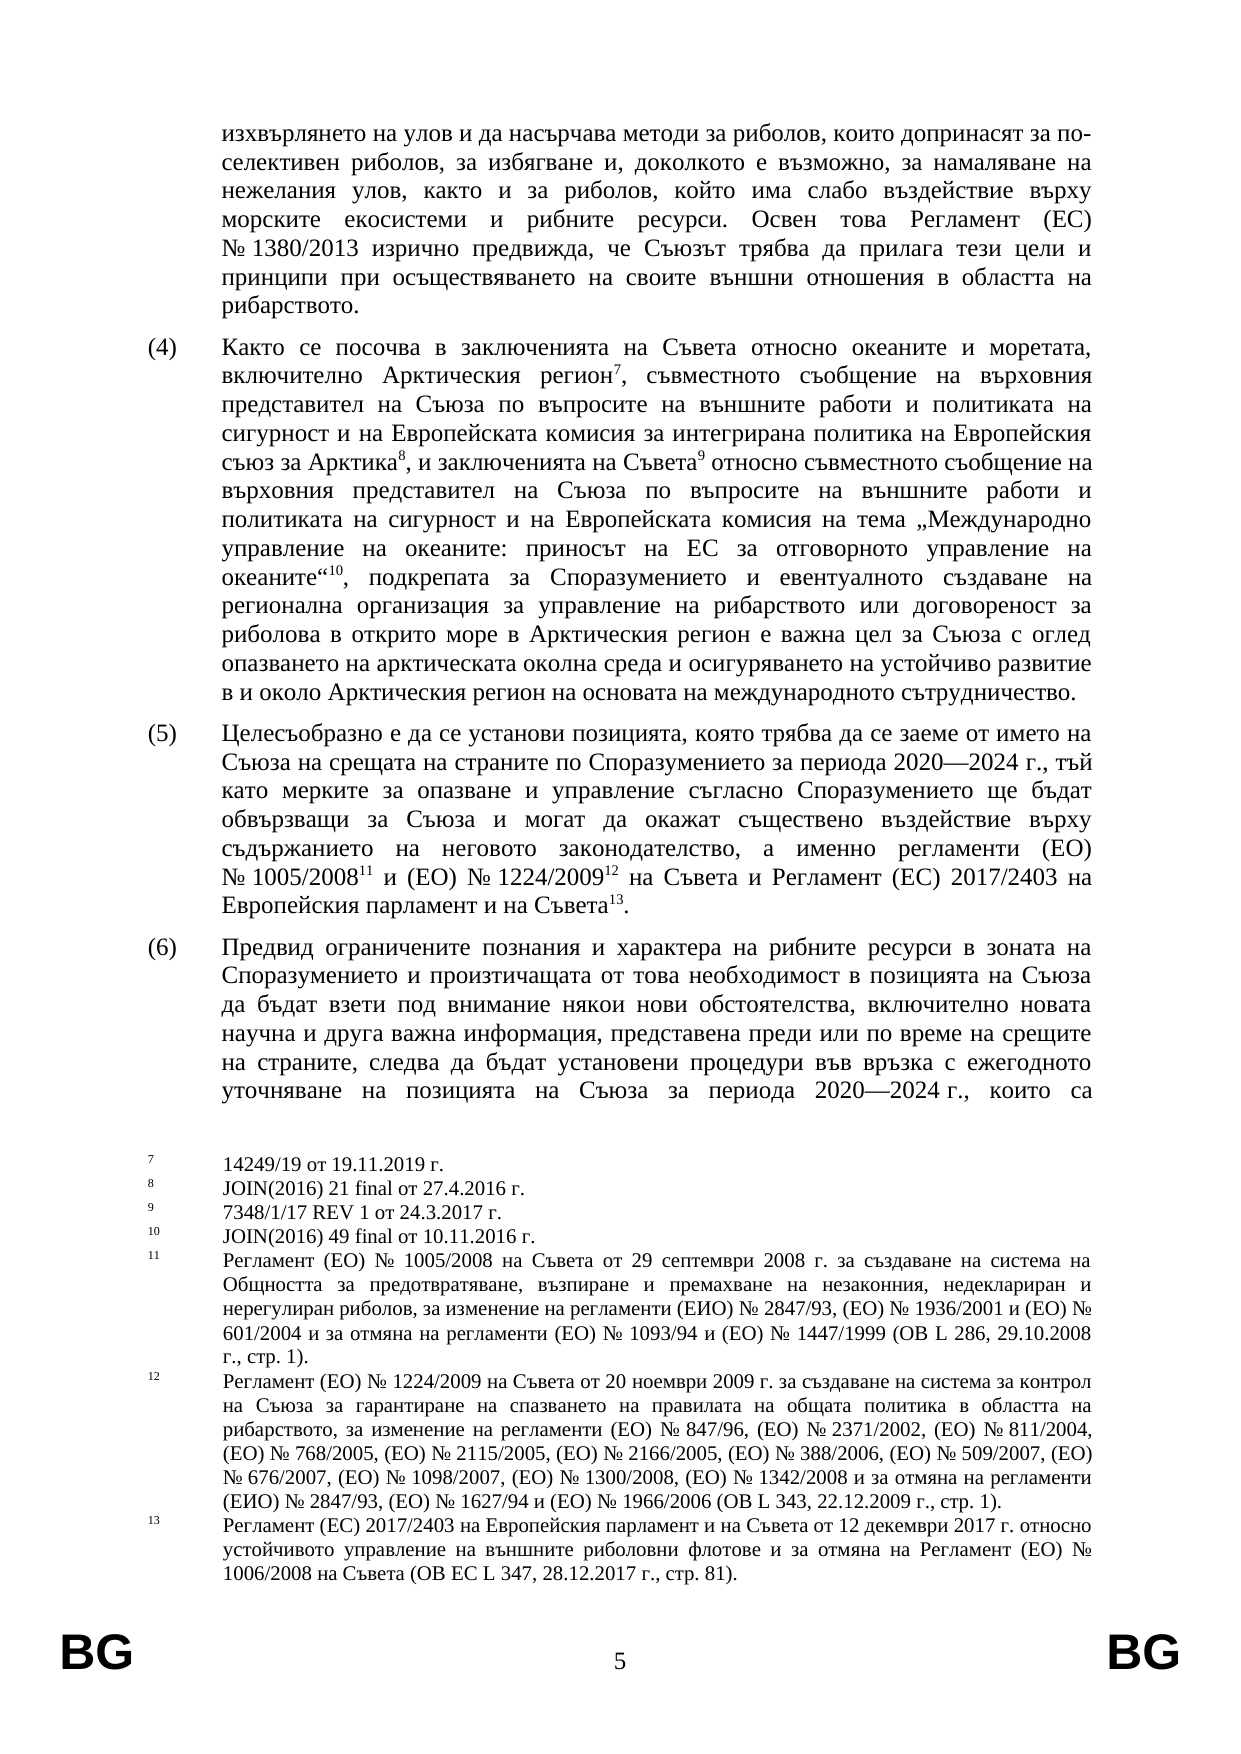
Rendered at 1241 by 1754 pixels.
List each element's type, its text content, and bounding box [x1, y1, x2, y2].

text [148, 118, 1093, 319]
text (6) Предвид ограничените познания и характера на рибните ресурси в зоната на Споразумението и произтичащата от това необходимост в позицията на Съюза да бъдат взети под внимание някои нови обстоятелства, включително новата научна и друга важна информация, представена преди или по време на срещите на страните, следва да бъдат установени процедури във връзка с ежегодното уточняване на позицията на Съюза за периода 2020—2024 г., които са съобразени с принципа на лоялно сътрудничество между институциите на Съюза, залегнал в член 13, параграф 2 от Договора за Европейския съюз. [148, 932, 1093, 1104]
text (4) Както се посочва в заключенията на Съвета относно океаните и моретата, включително Арктическия регион, съвместното съобщение на върховния представител на Съюза по въпросите на външните работи и политиката на сигурност и на Европейската комисия за интегрирана политика на Европейския съюз за Арктика, и заключенията на Съвета относно съвместното съобщение на върховния представител на Съюза по въпросите на външните работи и политиката на сигурност и на Европейската комисия на тема „Международно управление на океаните: приносът на ЕС за отговорното управление на океаните“, подкрепата за Споразумението и евентуалното създаване на регионална организация за управление на рибарството или договореност за риболова в открито море в Арктическия регион е важна цел за Съюза с оглед опазването на арктическата околна среда и осигуряването на устойчиво развитие в и около Арктическия регион на основата на международното сътрудничество. [148, 332, 1093, 706]
text (5) Целесъобразно е да се установи позицията, която трябва да се заеме от името на Съюза на срещата на страните по Споразумението за периода 2020—2024 г., тъй като мерките за опазване и управление съгласно Споразумението ще бъдат обвързващи за Съюза и могат да окажат съществено въздействие върху съдържанието на неговото законодателство, а именно регламенти (ЕО) № 1005/2008 и (ЕО) № 1224/2009 на Съвета и Регламент (ЕС) 2017/2403 на Европейския парламент и на Съвета. [148, 718, 1093, 919]
